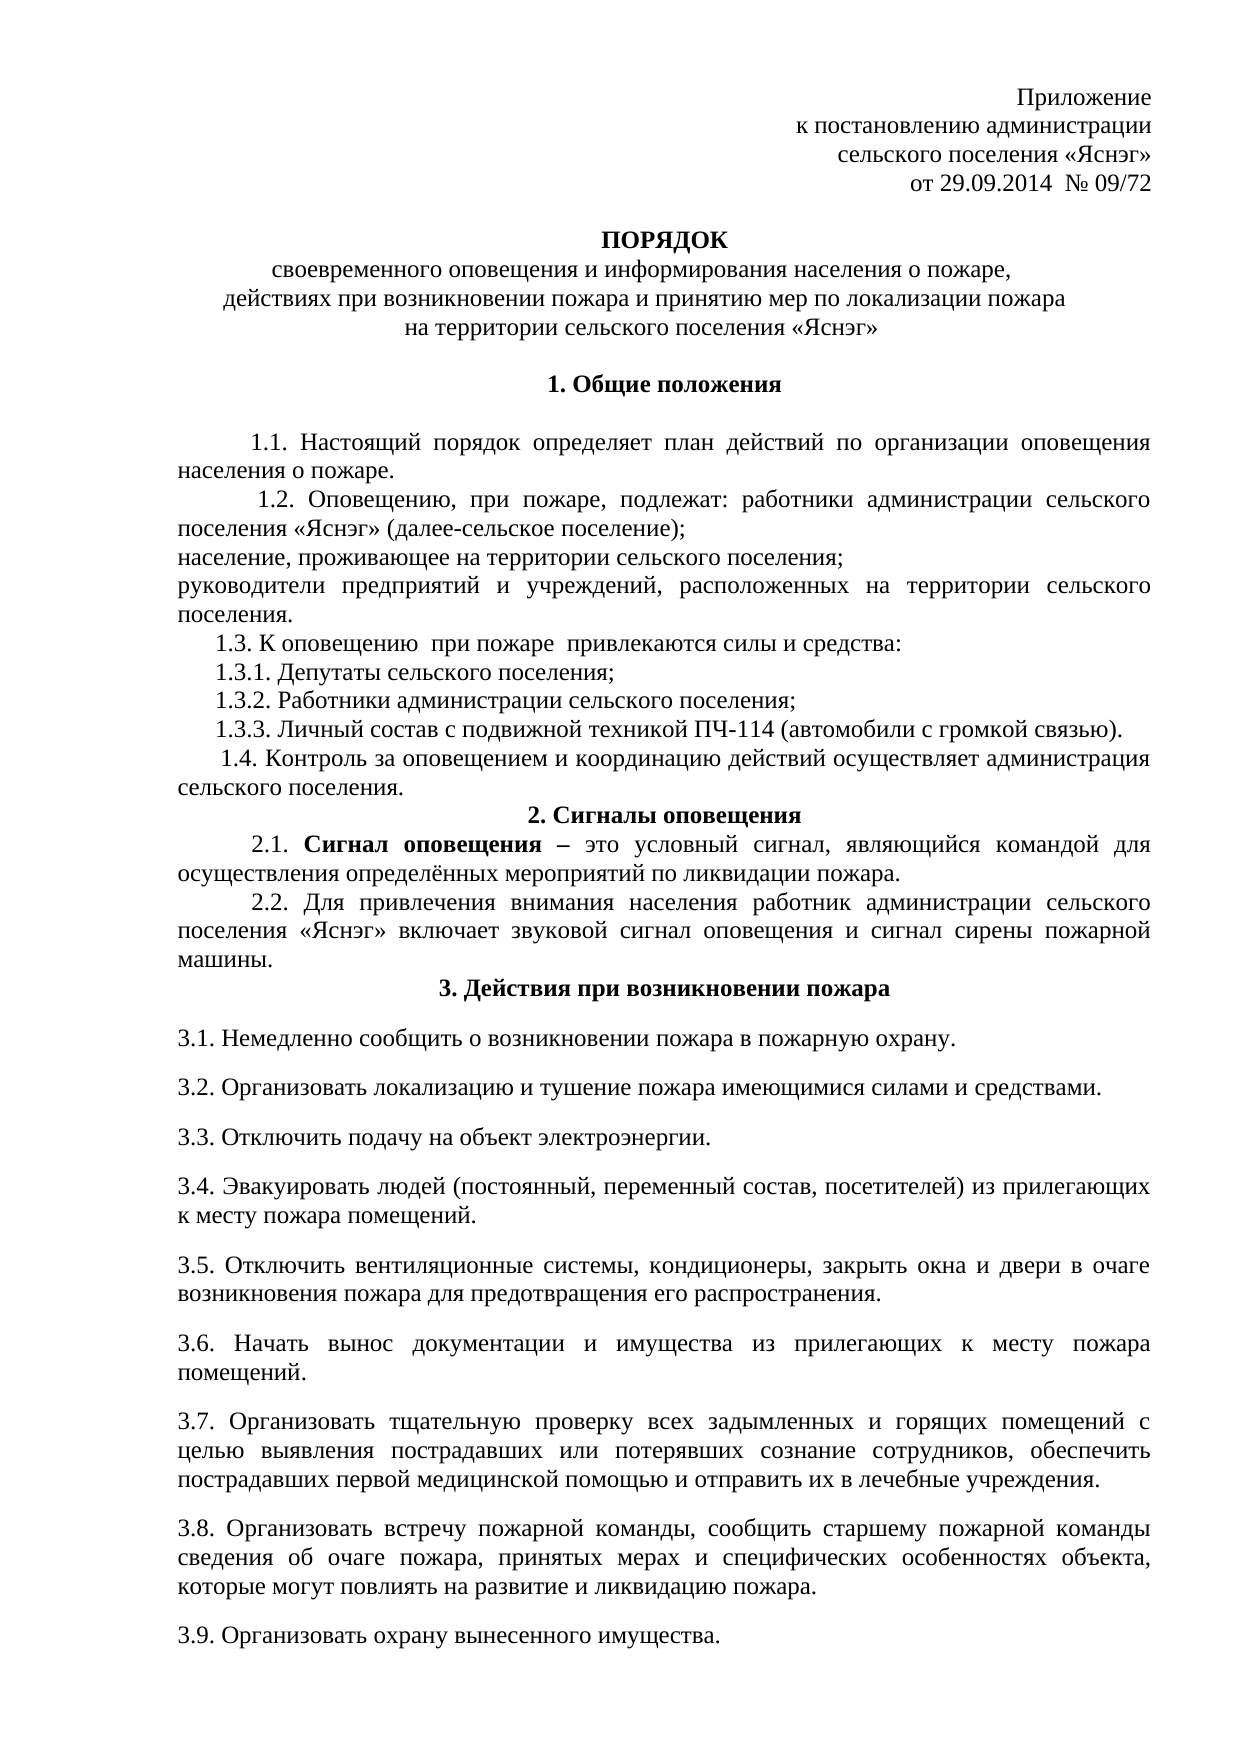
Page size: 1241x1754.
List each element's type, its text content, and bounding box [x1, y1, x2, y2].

text 3.5. Отключить вентиляционные системы, кондиционеры, закрыть окна и двери в очаге возникновения пожара для предотвращения его распространения. [177, 1250, 1152, 1307]
text 2. Сигналы оповещения [177, 801, 1152, 829]
text на территории сельского поселения «Яснэг» [131, 312, 1152, 341]
text Приложение [177, 82, 1152, 111]
text 2.2. Для привлечения внимания населения работник администрации сельского поселения «Яснэг» включает звуковой сигнал оповещения и сигнал сирены пожарной машины. [177, 887, 1152, 973]
text 1.2. Оповещению, при пожаре, подлежат: работники администрации сельского поселения «Яснэг» (далее-сельское поселение); [177, 484, 1152, 542]
text 3.3. Отключить подачу на объект электроэнергии. [177, 1122, 1152, 1151]
text 1.4. Контроль за оповещением и координацию действий осуществляет администрация сельского поселения. [177, 743, 1152, 801]
text 3.8. Организовать встречу пожарной команды, сообщить старшему пожарной команды сведения об очаге пожара, принятых мерах и специфических особенностях объекта, которые могут повлиять на развитие и ликвидацию пожара. [177, 1513, 1152, 1600]
text руководители предприятий и учреждений, расположенных на территории сельского поселения. [177, 571, 1152, 628]
text от 29.09.2014 № 09/72 [177, 168, 1152, 197]
text 1.3. К оповещению при пожаре привлекаются силы и средства: [177, 628, 1152, 657]
text к постановлению администрации [177, 111, 1152, 139]
text действиях при возникновении пожара и принятию мер по локализации пожара [131, 283, 1152, 312]
text 1.1. Настоящий порядок определяет план действий по организации оповещения населения о пожаре. [177, 427, 1152, 484]
text 3.7. Организовать тщательную проверку всех задымленных и горящих помещений с целью выявления пострадавших или потерявших сознание сотрудников, обеспечить пострадавших первой медицинской помощью и отправить их в лечебные учреждения. [177, 1406, 1152, 1493]
text своевременного оповещения и информирования населения о пожаре, [131, 254, 1152, 283]
text ПОРЯДОК [177, 226, 1152, 254]
text 3.4. Эвакуировать людей (постоянный, переменный состав, посетителей) из прилегающих к месту пожара помещений. [177, 1171, 1152, 1229]
text 3.6. Начать вынос документации и имущества из прилегающих к месту пожара помещений. [177, 1328, 1152, 1386]
text 2.1. Сигнал оповещения – это условный сигнал, являющийся командой для осуществления определённых мероприятий по ликвидации пожара. [177, 829, 1152, 887]
text 1.3.1. Депутаты сельского поселения; [177, 657, 1152, 686]
text 1. Общие положения [177, 369, 1152, 398]
text 3. Действия при возникновении пожара [177, 973, 1152, 1002]
text сельского поселения «Яснэг» [177, 139, 1152, 168]
text население, проживающее на территории сельского поселения; [177, 542, 1152, 571]
text 1.3.2. Работники администрации сельского поселения; [177, 686, 1152, 714]
text 1.3.3. Личный состав с подвижной техникой ПЧ-114 (автомобили с громкой связью). [177, 714, 1152, 743]
text 3.2. Организовать локализацию и тушение пожара имеющимися силами и средствами. [177, 1072, 1152, 1101]
text 3.1. Немедленно сообщить о возникновении пожара в пожарную охрану. [177, 1023, 1152, 1051]
text 3.9. Организовать охрану вынесенного имущества. [177, 1621, 1152, 1649]
